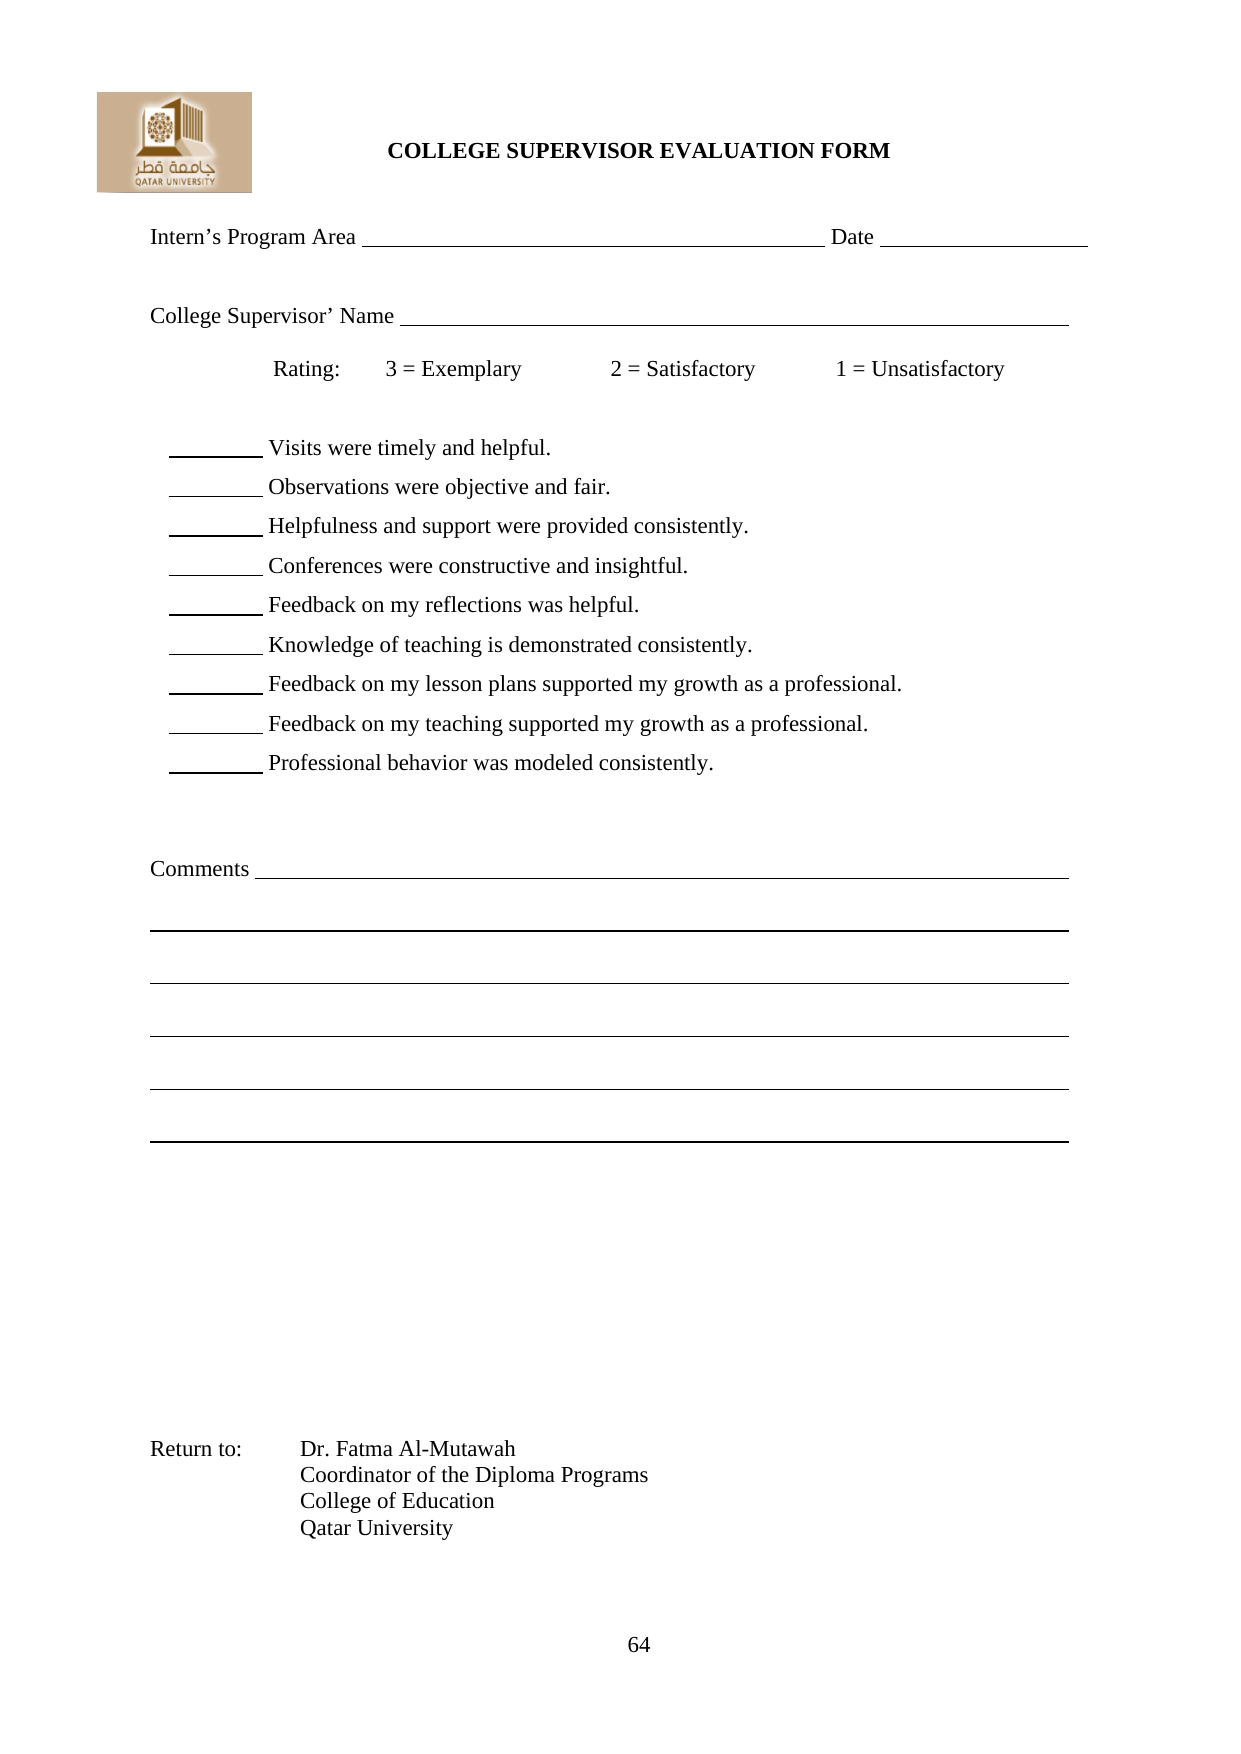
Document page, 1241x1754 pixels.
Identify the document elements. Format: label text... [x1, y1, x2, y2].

text Coordinator of the Diploma Programs [150, 1461, 1128, 1487]
text Feedback on my teaching supported my growth as a professional. [150, 710, 1128, 736]
text College of Education [150, 1487, 1128, 1514]
text Comments [150, 855, 1128, 881]
subtitle COLLEGE SUPERVISOR EVALUATION FORM [150, 137, 1128, 164]
text Conferences were constructive and insightful. [150, 552, 1128, 578]
text Return to: Dr. Fatma Al-Mutawah [150, 1434, 1128, 1461]
text Feedback on my reflections was helpful. [150, 592, 1128, 618]
text Helpfulness and support were provided consistently. [150, 513, 1128, 539]
picture [96, 92, 252, 193]
text Qatar University [150, 1514, 1128, 1540]
text Rating: 3 = Exemplary 2 = Satisfactory 1 = Unsatisfactory [150, 354, 1128, 381]
text Professional behavior was modeled consistently. [150, 749, 1128, 776]
text Feedback on my lesson plans supported my growth as a professional. [150, 671, 1128, 697]
text College Supervisor’ Name [150, 302, 1128, 328]
text Knowledge of teaching is demonstrated consistently. [150, 631, 1128, 657]
text Intern’s Program Area Date [150, 223, 1128, 249]
text Observations were objective and fair. [150, 473, 1128, 499]
text Visits were timely and helpful. [150, 434, 1128, 460]
